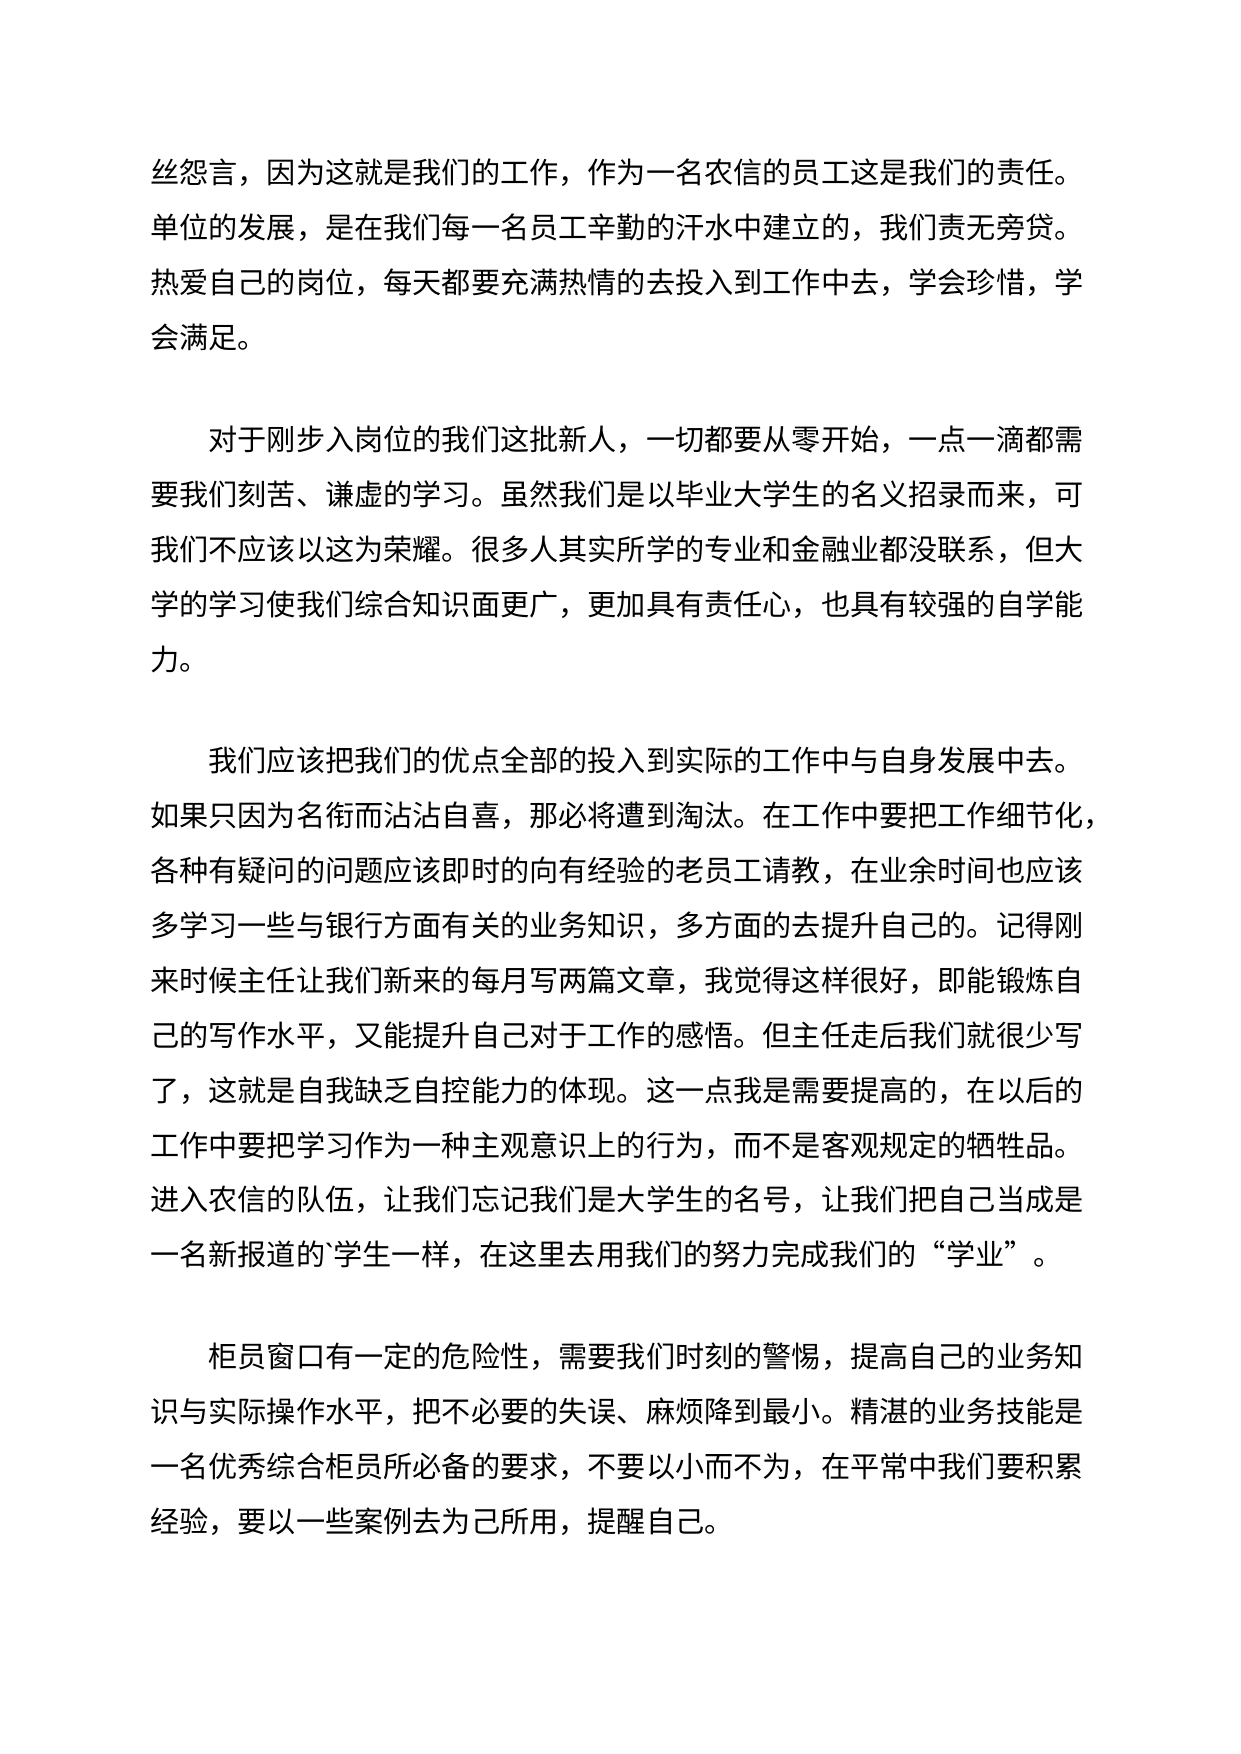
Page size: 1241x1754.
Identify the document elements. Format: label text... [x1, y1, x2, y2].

text 对于刚步入岗位的我们这批新人，一切都要从零开始，一点一滴都需要我们刻苦、谦虚的学习。虽然我们是以毕业大学生的名义招录而来，可我们不应该以这为荣耀。很多人其实所学的专业和金融业都没联系，但大学的学习使我们综合知识面更广，更加具有责任心，也具有较强的自学能力。 [150, 416, 1090, 678]
text 柜员窗口有一定的危险性，需要我们时刻的警惕，提高自己的业务知识与实际操作水平，把不必要的失误、麻烦降到最小。精湛的业务技能是一名优秀综合柜员所必备的要求，不要以小而不为，在平常中我们要积累经验，要以一些案例去为己所用，提醒自己。 [150, 1334, 1090, 1541]
text 我们应该把我们的优点全部的投入到实际的工作中与自身发展中去。如果只因为名衔而沾沾自喜，那必将遭到淘汰。在工作中要把工作细节化，各种有疑问的问题应该即时的向有经验的老员工请教，在业余时间也应该多学习一些与银行方面有关的业务知识，多方面的去提升自己的。记得刚来时候主任让我们新来的每月写两篇文章，我觉得这样很好，即能锻炼自己的写作水平，又能提升自己对于工作的感悟。但主任走后我们就很少写了，这就是自我缺乏自控能力的体现。这一点我是需要提高的，在以后的工作中要把学习作为一种主观意识上的行为，而不是客观规定的牺牲品。进入农信的队伍，让我们忘记我们是大学生的名号，让我们把自己当成是一名新报道的`学生一样，在这里去用我们的努力完成我们的“学业”。 [150, 738, 1090, 1274]
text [150, 150, 1090, 357]
